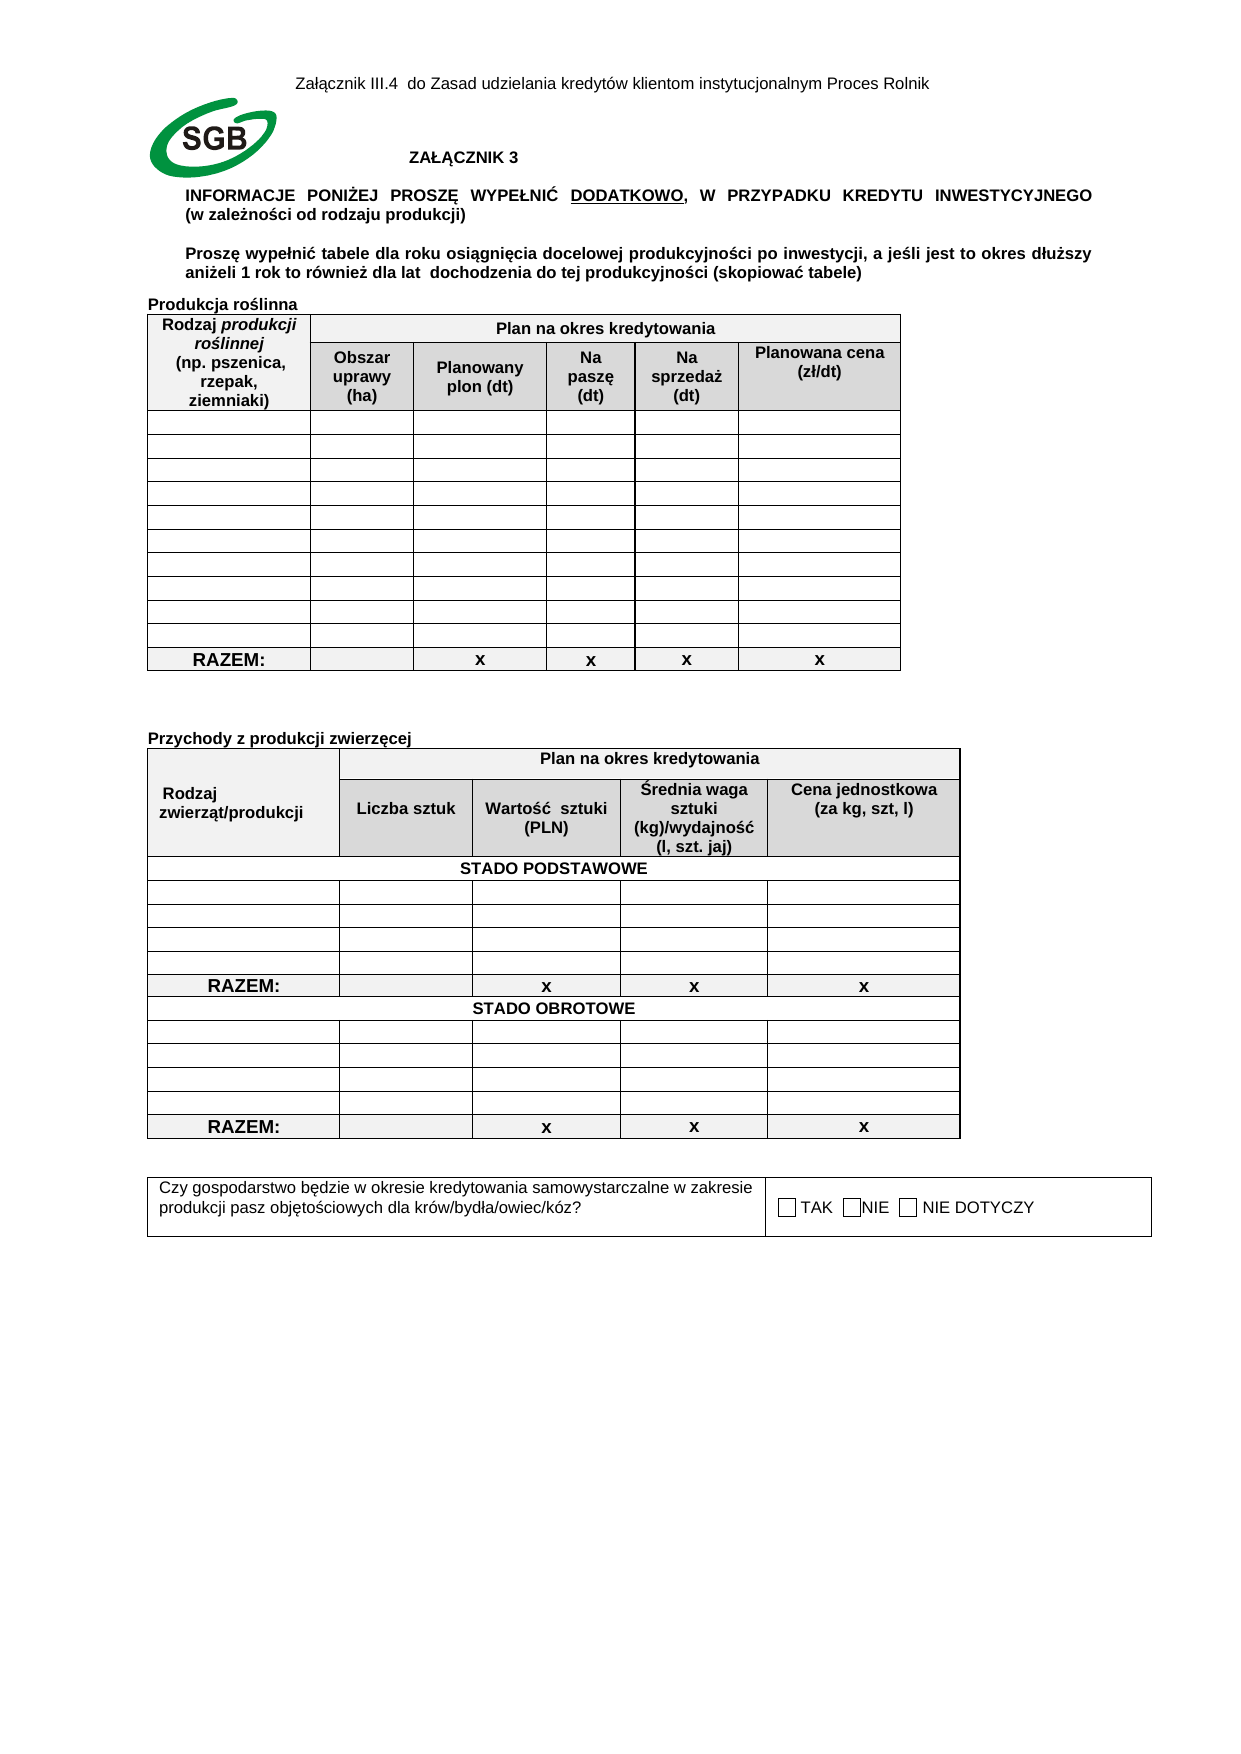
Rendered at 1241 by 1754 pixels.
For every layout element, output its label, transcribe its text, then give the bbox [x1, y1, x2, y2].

table_cell [148, 1068, 339, 1091]
table_cell [340, 1044, 472, 1067]
table_cell x [768, 1115, 959, 1138]
table_cell [547, 435, 634, 458]
table_cell [621, 1044, 767, 1067]
table_cell [739, 530, 900, 552]
table_cell [621, 881, 767, 903]
table_cell RAZEM: [148, 1115, 339, 1138]
table_cell [768, 881, 959, 903]
table_cell [768, 1068, 959, 1091]
table_header Rodzaj zwierząt/produkcji [148, 749, 339, 856]
table_cell [768, 905, 959, 927]
table_cell [148, 624, 310, 647]
table_cell [148, 952, 339, 973]
table_cell x [621, 1115, 767, 1138]
table_cell Planowana cena (zł/dt) [739, 343, 900, 410]
table_cell x [414, 648, 546, 670]
text INFORMACJE PONIŻEJ PROSZĘ WYPEŁNIĆ DODATKOWO, W PRZYPADKU KREDYTU INWESTYCYJNEGO (w zależności od rodzaju produkcji) [185, 186, 1093, 224]
text Przychody z produkcji zwierzęcej [148, 729, 1093, 748]
table_cell [621, 905, 767, 927]
table_cell [636, 482, 738, 505]
table_cell [739, 435, 900, 458]
table_cell [311, 435, 413, 458]
table_cell [739, 553, 900, 576]
table_cell [621, 1021, 767, 1043]
table_cell [636, 411, 738, 434]
table_cell [547, 530, 634, 552]
text Proszę wypełnić tabele dla roku osiągnięcia docelowej produkcyjności po inwestycji, a jeśli jest to okres dłuższy aniżeli 1 rok to również dla lat dochodzenia do tej produkcyjności (skopiować tabele) [185, 243, 1093, 282]
table_cell [340, 975, 472, 996]
table_cell [414, 601, 546, 623]
table_cell [768, 928, 959, 951]
table_cell [473, 881, 620, 903]
table_cell [148, 530, 310, 552]
table_cell [473, 928, 620, 951]
table_cell STADO OBROTOWE [148, 997, 959, 1020]
table_cell x [547, 648, 634, 670]
table_cell [414, 459, 546, 481]
table_cell [148, 601, 310, 623]
table_cell [636, 577, 738, 599]
table_cell [148, 1092, 339, 1114]
table_cell [311, 459, 413, 481]
table_cell [414, 553, 546, 576]
table_cell [547, 506, 634, 528]
table_cell x [473, 1115, 620, 1138]
table_cell [739, 459, 900, 481]
text ZAŁĄCZNIK 3 [185, 148, 1093, 167]
table_cell [414, 435, 546, 458]
table_cell [148, 506, 310, 528]
table_cell [148, 482, 310, 505]
table_cell x [473, 975, 620, 996]
table_cell RAZEM: [148, 648, 310, 670]
table_cell RAZEM: [148, 975, 339, 996]
table_cell [311, 411, 413, 434]
table_cell x [739, 648, 900, 670]
table_cell [739, 482, 900, 505]
table_cell Cena jednostkowa (za kg, szt, l) [768, 780, 959, 856]
table_header Plan na okres kredytowania [340, 749, 959, 778]
table_cell [547, 411, 634, 434]
table_header Rodzaj produkcji roślinnej (np. pszenica, rzepak, ziemniaki) [148, 315, 310, 410]
table_cell [340, 1068, 472, 1091]
table_cell [340, 1115, 472, 1138]
table_cell [739, 411, 900, 434]
table_cell [311, 648, 413, 670]
table_cell [621, 1068, 767, 1091]
table_cell [636, 506, 738, 528]
table_cell Na sprzedaż (dt) [636, 343, 738, 410]
table_cell Liczba sztuk [340, 780, 472, 856]
table_cell [311, 506, 413, 528]
table_cell Na paszę (dt) [547, 343, 634, 410]
table_cell [547, 553, 634, 576]
table_cell [636, 601, 738, 623]
table_cell [636, 553, 738, 576]
table_cell [636, 624, 738, 647]
table_cell [547, 624, 634, 647]
table_cell [311, 530, 413, 552]
table_cell STADO PODSTAWOWE [148, 857, 959, 880]
table_cell [414, 411, 546, 434]
table_cell [148, 577, 310, 599]
table_cell [148, 905, 339, 927]
table_cell [621, 952, 767, 973]
table_cell [414, 577, 546, 599]
table_cell [739, 624, 900, 647]
table_cell [148, 553, 310, 576]
table_cell [473, 1068, 620, 1091]
table_cell x [621, 975, 767, 996]
table_cell Średnia waga sztuki (kg)/wydajność (l, szt. jaj) [621, 780, 767, 856]
table_cell [547, 601, 634, 623]
table_cell [414, 506, 546, 528]
table_cell [473, 952, 620, 973]
table_cell [768, 952, 959, 973]
table_cell [148, 881, 339, 903]
table_cell [148, 1044, 339, 1067]
table_cell [473, 905, 620, 927]
table_cell [768, 1044, 959, 1067]
table_cell [311, 577, 413, 599]
table_cell [768, 1021, 959, 1043]
table_cell [621, 928, 767, 951]
table_cell [340, 1092, 472, 1114]
table_cell [148, 1021, 339, 1043]
table_cell [311, 482, 413, 505]
table_cell [414, 482, 546, 505]
table_cell [547, 482, 634, 505]
table_header Czy gospodarstwo będzie w okresie kredytowania samowystarczalne w zakresie produkcji pasz objętościowych dla krów/bydła/owiec/kóz? [148, 1178, 765, 1236]
table_cell [636, 459, 738, 481]
table_cell [340, 952, 472, 973]
table_cell [148, 435, 310, 458]
table_cell Obszar uprawy (ha) [311, 343, 413, 410]
table_cell x [636, 648, 738, 670]
table_cell [621, 1092, 767, 1114]
table_cell [636, 435, 738, 458]
table_cell Wartość sztuki (PLN) [473, 780, 620, 856]
table_cell [414, 530, 546, 552]
table_cell [739, 577, 900, 599]
table_cell [473, 1021, 620, 1043]
table_cell [768, 1092, 959, 1114]
table_header Plan na okres kredytowania [311, 315, 900, 342]
table_cell [739, 506, 900, 528]
table_cell [311, 624, 413, 647]
table_cell [340, 928, 472, 951]
table_cell [473, 1092, 620, 1114]
table_header TAK NIE NIE DOTYCZY [766, 1178, 1151, 1236]
table_cell x [768, 975, 959, 996]
table_cell [636, 530, 738, 552]
table_cell [311, 601, 413, 623]
table_cell [340, 881, 472, 903]
table_cell [547, 459, 634, 481]
table_cell [473, 1044, 620, 1067]
table_cell [414, 624, 546, 647]
table_cell [148, 928, 339, 951]
table_cell [340, 905, 472, 927]
table_cell [739, 601, 900, 623]
table_cell [148, 459, 310, 481]
table_cell [311, 553, 413, 576]
table_cell [148, 411, 310, 434]
table_cell [547, 577, 634, 599]
table_cell [340, 1021, 472, 1043]
table_cell Planowany plon (dt) [414, 343, 546, 410]
text Produkcja roślinna [148, 294, 1093, 313]
